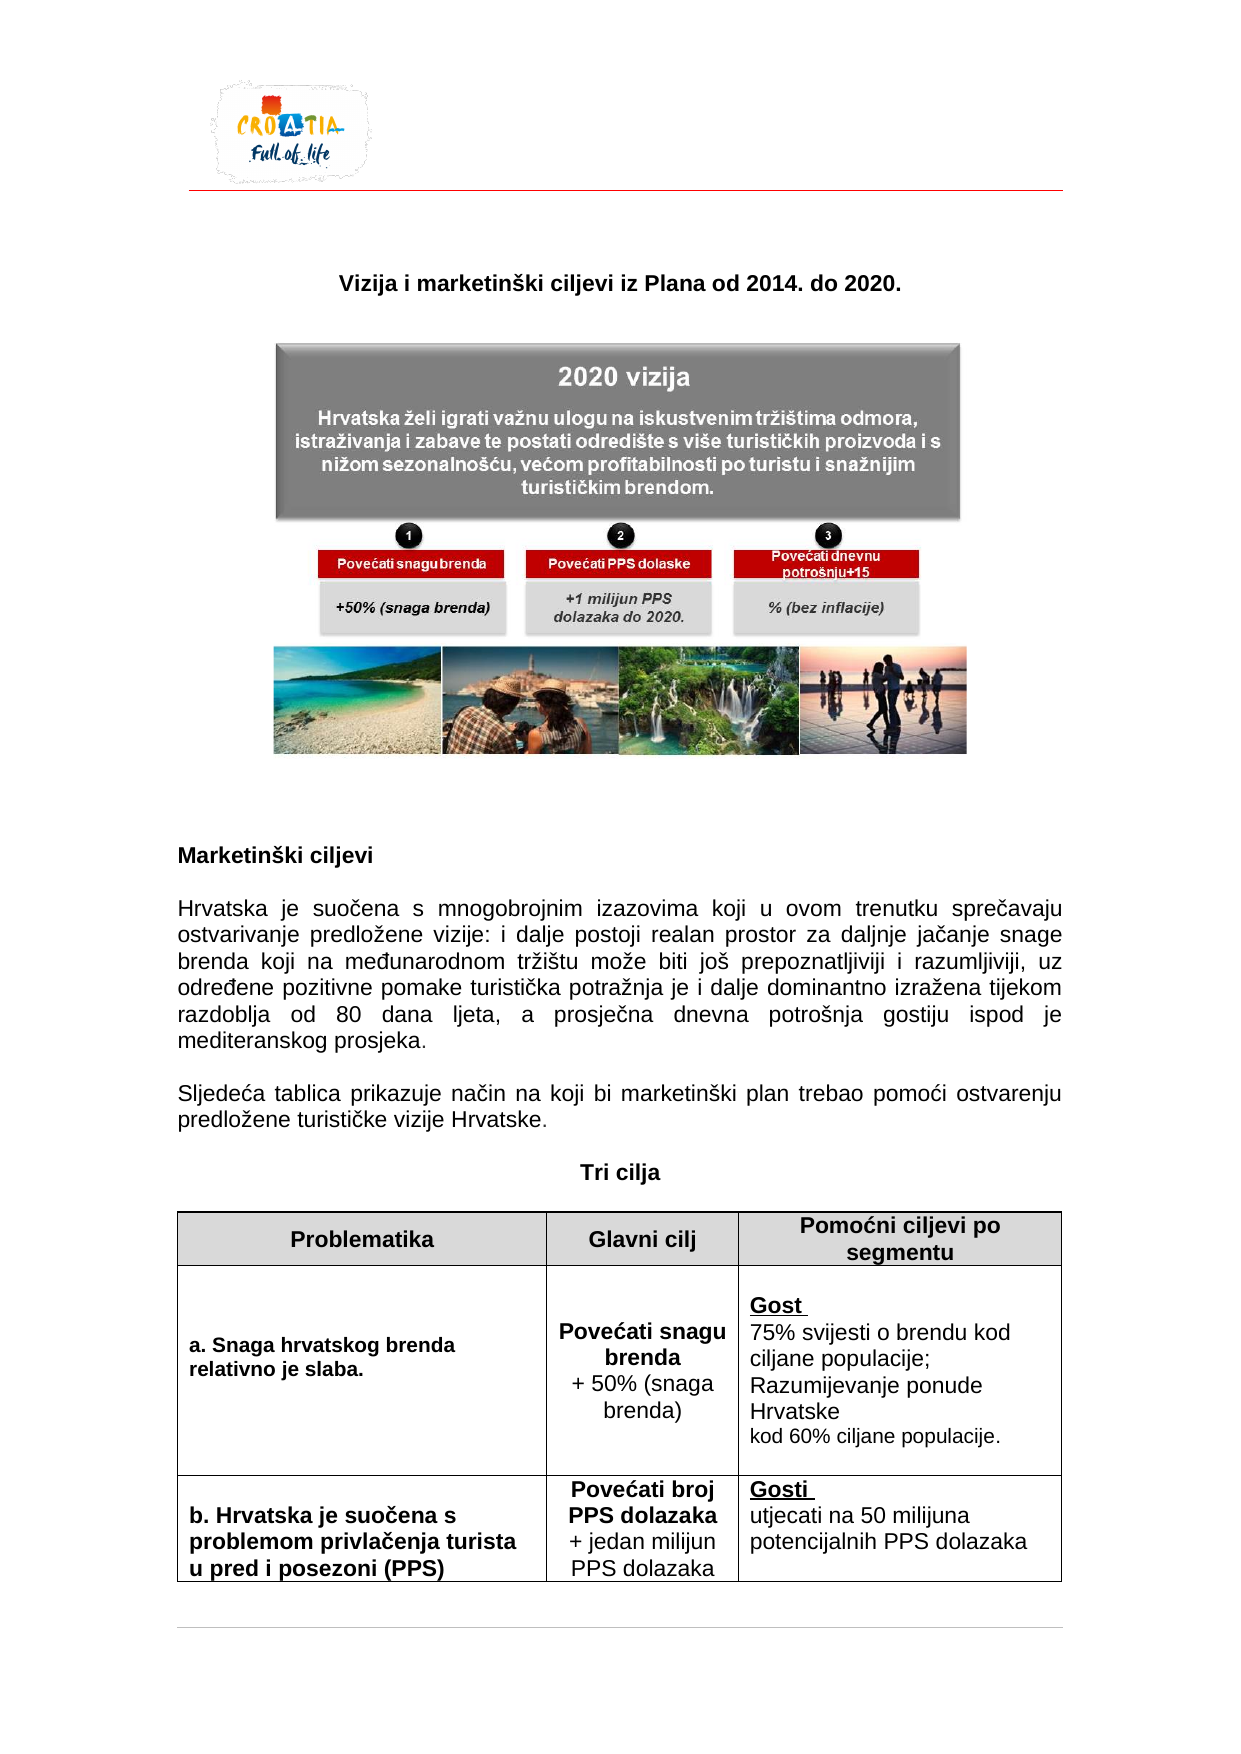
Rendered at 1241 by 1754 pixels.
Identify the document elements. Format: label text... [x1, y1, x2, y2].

table_cell Povećati snagu brenda + 50% (snaga brenda) [547, 1266, 738, 1474]
table_cell Povećati broj PPS dolazaka + jedan milijun PPS dolazaka do 2020. [547, 1476, 738, 1581]
picture [199, 73, 383, 190]
picture [273, 296, 967, 816]
table_cell b. Hrvatska je suočena s problemom privlačenja turista u pred i posezoni (PPS) [178, 1476, 546, 1581]
text Vizija i marketinški ciljevi iz Plana od 2014. do 2020. [177, 270, 1063, 296]
text Tri cilja [177, 1159, 1063, 1185]
text Marketinški ciljevi [177, 842, 1063, 869]
table_header Problematika [178, 1213, 546, 1265]
table_cell Gosti utjecati na 50 milijuna potencijalnih PPS dolazaka [739, 1476, 1061, 1581]
table_header Glavni cilj [547, 1213, 738, 1265]
text Sljedeća tablica prikazuje način na koji bi marketinški plan trebao pomoći ostvarenju predložene turističke vizije Hrvatske. [177, 1079, 1063, 1132]
text Hrvatska je suočena s mnogobrojnim izazovima koji u ovom trenutku sprečavaju ostvarivanje predložene vizije: i dalje postoji realan prostor za daljnje jačanje snage brenda koji na međunarodnom tržištu može biti još prepoznatljiviji i razumljiviji, uz određene pozitivne pomake turistička potražnja je i dalje dominantno izražena tijekom razdoblja od 80 dana ljeta, a prosječna dnevna potrošnja gostiju ispod je mediteranskog prosjeka. [177, 895, 1063, 1053]
table_header Pomoćni ciljevi po segmentu [739, 1213, 1061, 1265]
table_cell a. Snaga hrvatskog brenda relativno je slaba. [178, 1266, 546, 1474]
table_cell Gost 75% svijesti o brendu kod ciljane populacije; Razumijevanje ponude Hrvatske kod 60% ciljane populacije. [739, 1266, 1061, 1474]
